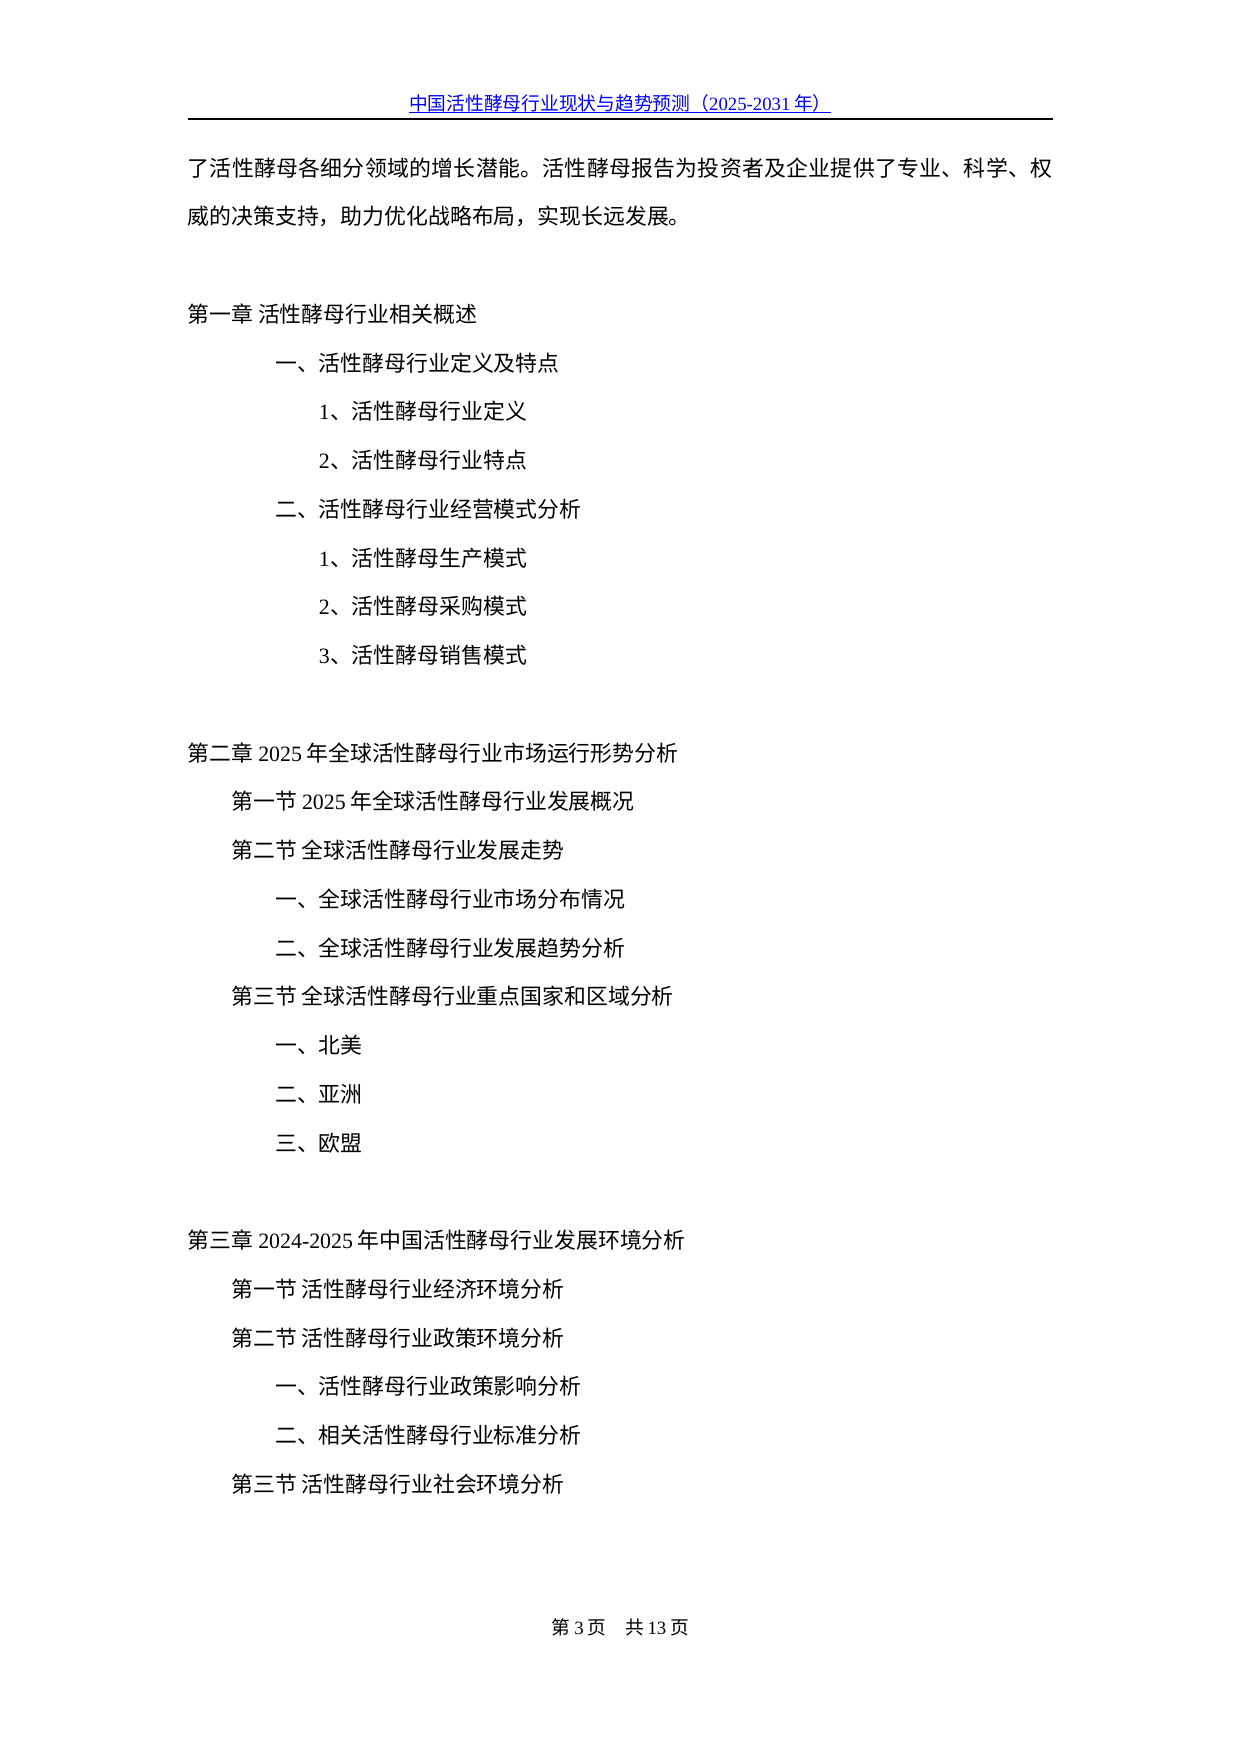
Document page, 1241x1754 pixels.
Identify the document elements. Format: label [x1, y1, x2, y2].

text [187, 150, 1053, 1499]
